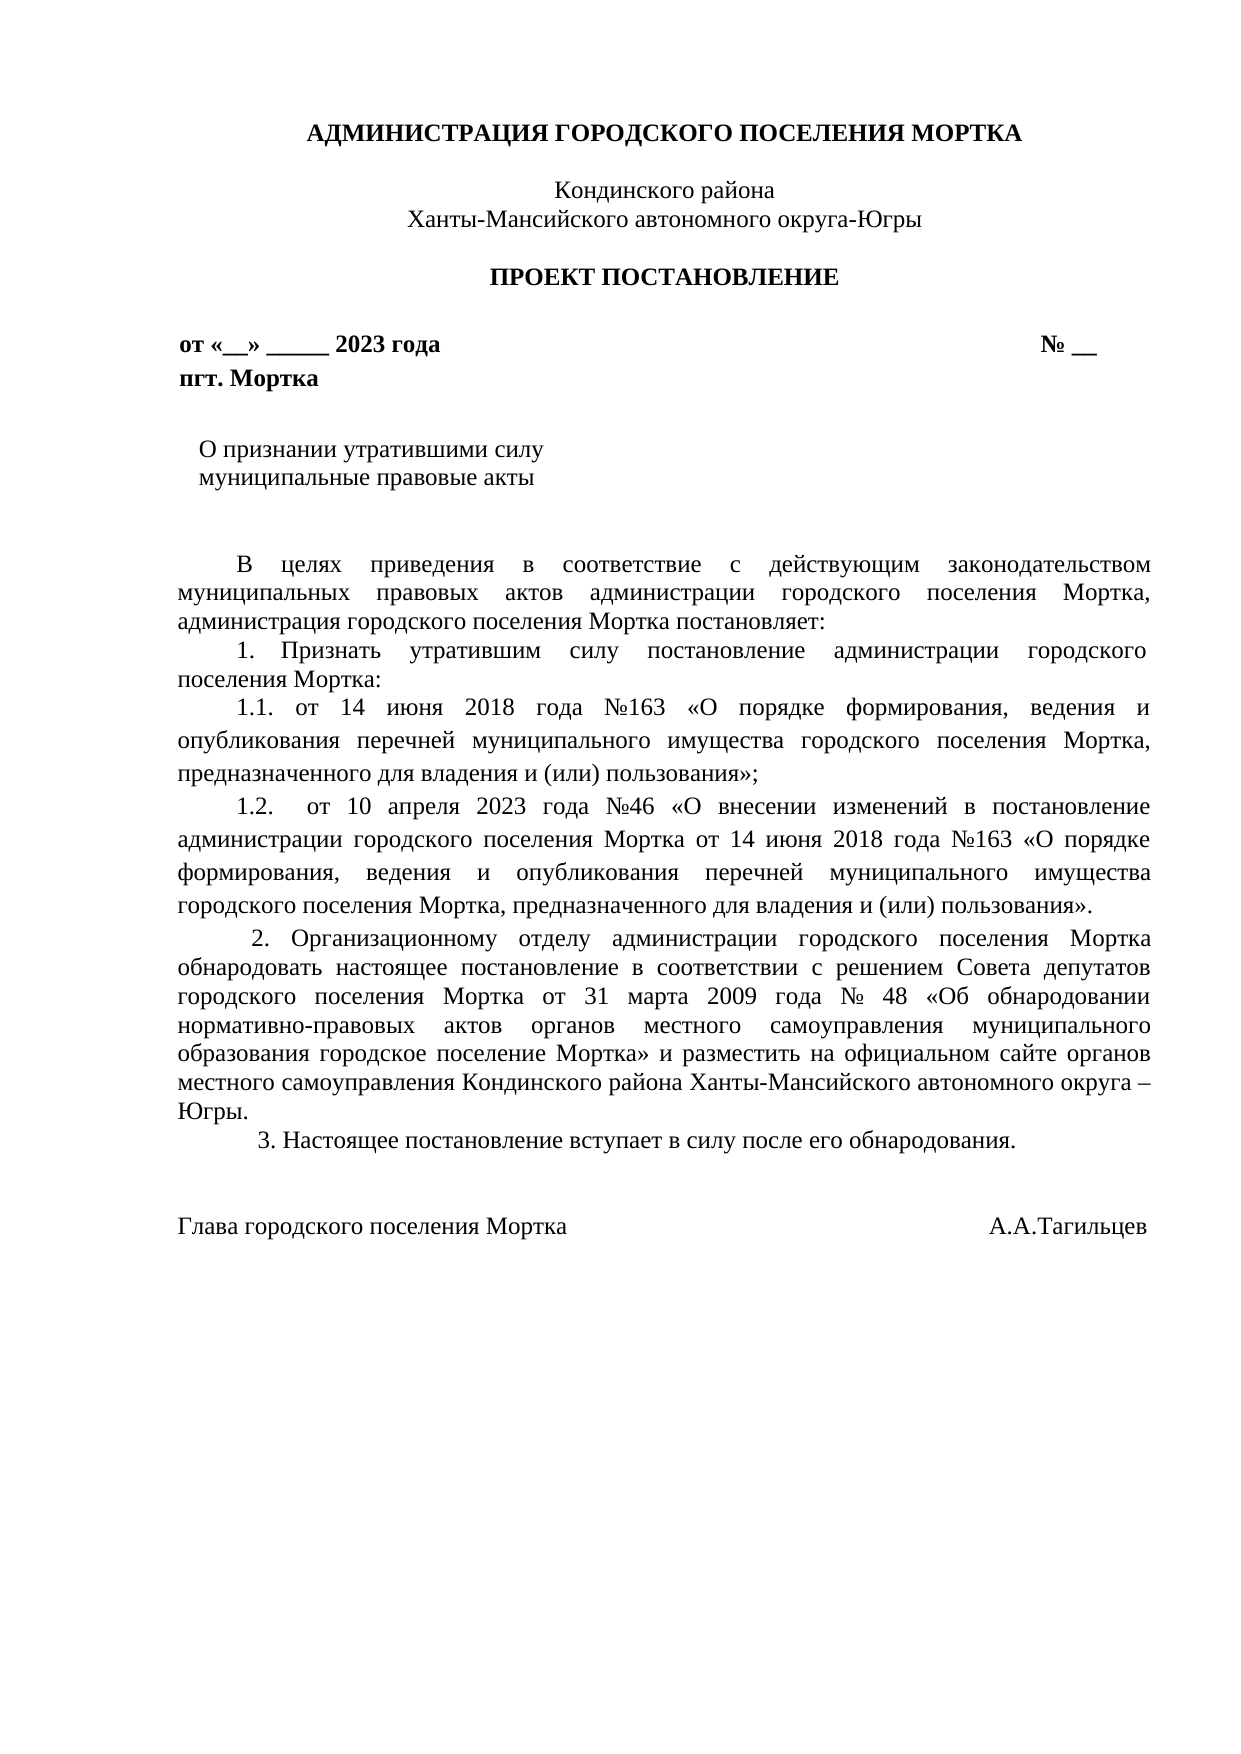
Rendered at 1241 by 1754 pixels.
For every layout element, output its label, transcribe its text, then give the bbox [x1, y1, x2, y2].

text Кондинского района [177, 176, 1152, 204]
text Глава городского поселения Мортка А.А.Тагильцев [177, 1211, 1152, 1240]
text АДМИНИСТРАЦИЯ ГОРОДСКОГО ПОСЕЛЕНИЯ МОРТКА [177, 118, 1152, 147]
list Признать утратившим силу постановление администрации городского поселения Мортка: [177, 635, 1147, 692]
text Ханты-Мансийского автономного округа-Югры [177, 204, 1152, 233]
text 3. Настоящее постановление вступает в силу после его обнародования. [177, 1125, 1152, 1153]
text В целях приведения в соответствие с действующим законодательством муниципальных правовых актов администрации городского поселения Мортка, администрация городского поселения Мортка постановляет: [177, 549, 1152, 635]
table_header О признании утратившими силу муниципальные правовые акты [188, 434, 753, 549]
text 1.1. от 14 июня 2018 года №163 «О порядке формирования, ведения и опубликования перечней муниципального имущества городского поселения Мортка, предназначенного для владения и (или) пользования»; [177, 692, 1152, 787]
text ПРОЕКТ ПОСТАНОВЛЕНИЕ [177, 262, 1152, 291]
text 2. Организационному отделу администрации городского поселения Мортка обнародовать настоящее постановление в соответствии с решением Совета депутатов городского поселения Мортка от 31 марта 2009 года № 48 «Об обнародовании нормативно-правовых актов органов местного самоуправления муниципального образования городское поселение Мортка» и разместить на официальном сайте органов местного самоуправления Кондинского района Ханты-Мансийского автономного округа – Югры. [177, 923, 1152, 1125]
text 1.2. от 10 апреля 2023 года №46 «О внесении изменений в постановление администрации городского поселения Мортка от 14 июня 2018 года №163 «О порядке формирования, ведения и опубликования перечней муниципального имущества городского поселения Мортка, предназначенного для владения и (или) пользования». [177, 791, 1152, 919]
